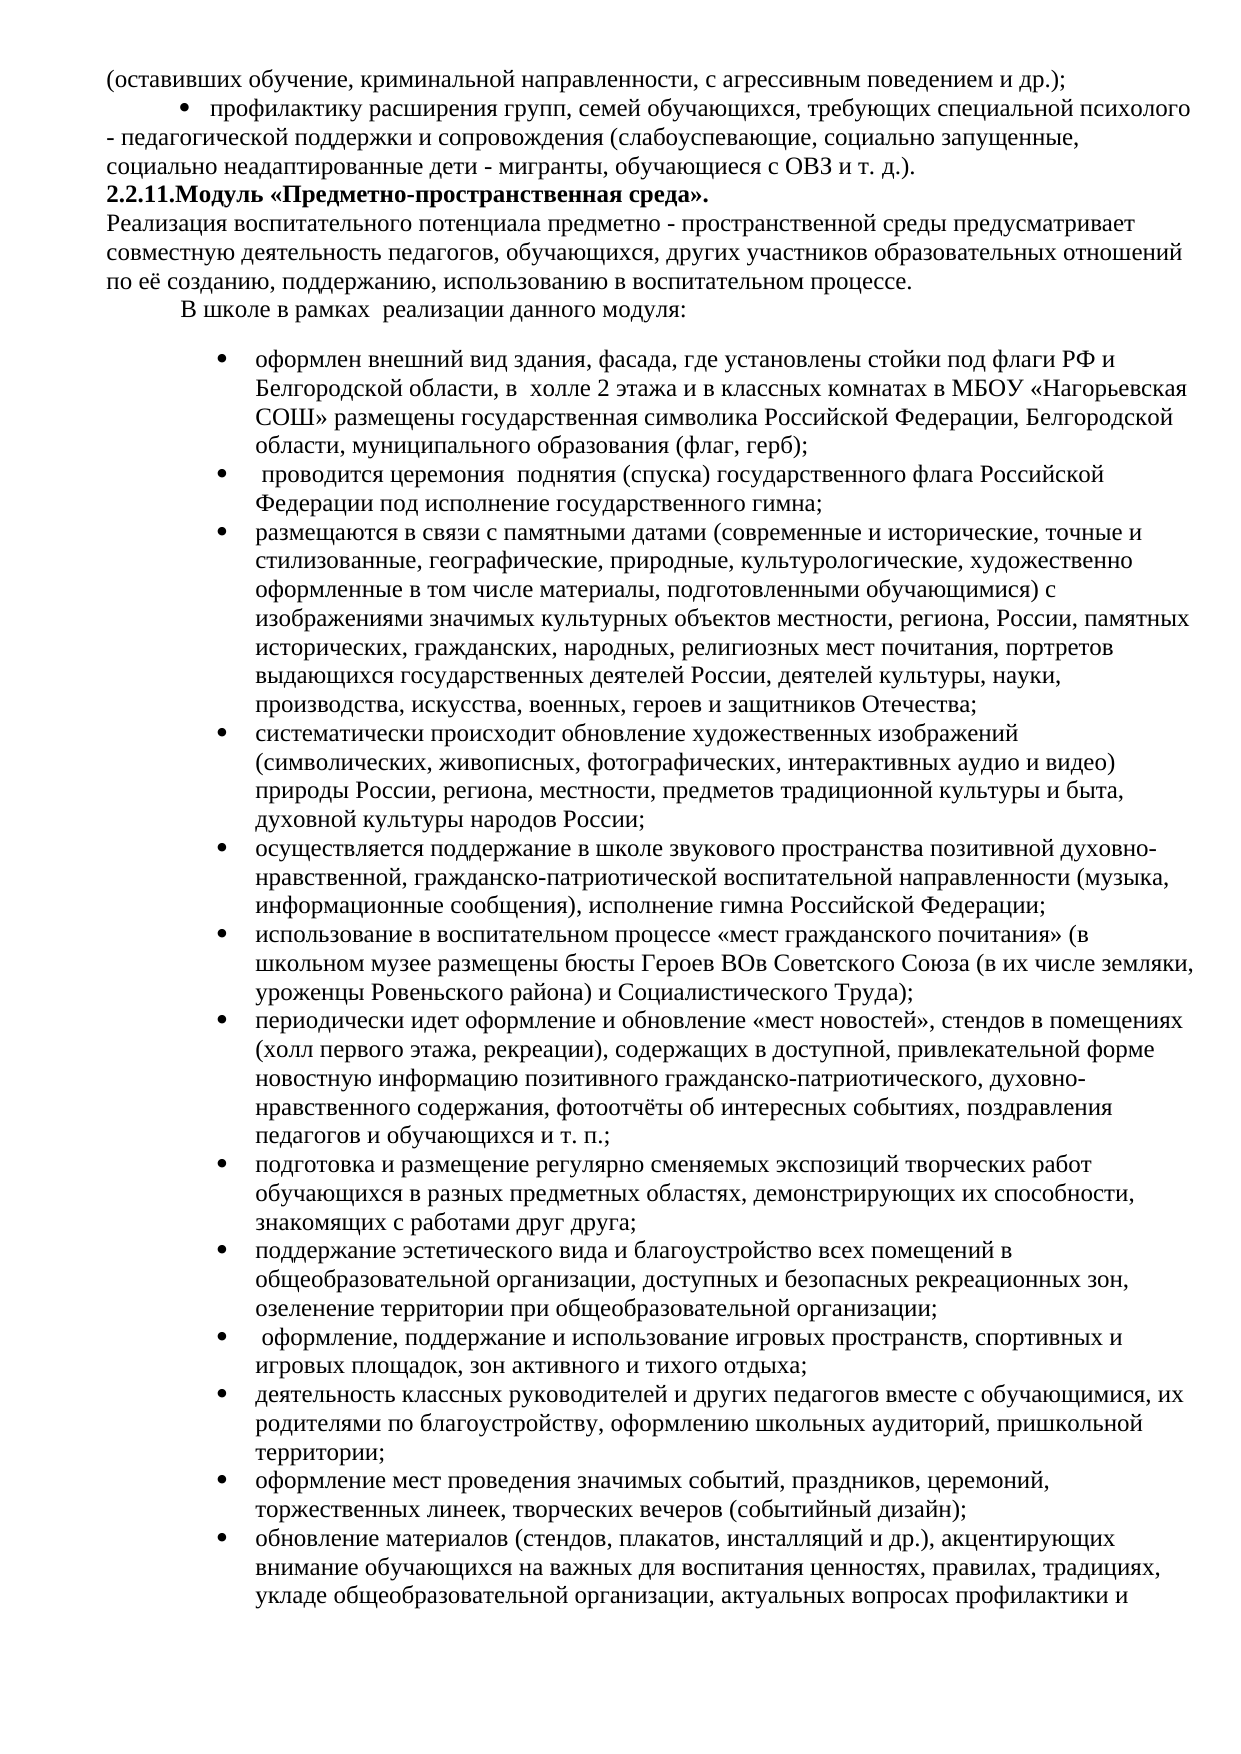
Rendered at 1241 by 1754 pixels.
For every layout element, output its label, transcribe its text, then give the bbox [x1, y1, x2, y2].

list оформлен внешний вид здания, фасада, где установлены стойки под флаги РФ и Белгородской области, в холле 2 этажа и в классных комнатах в МБОУ «Нагорьевская СОШ» размещены государственная символика Российской Федерации, Белгородской области, муниципального образования (флаг, герб); [218, 344, 1194, 459]
list профилактику расширения групп, семей обучающихся, требующих специальной психолого - педагогической поддержки и сопровождения (слабоуспевающие, социально запущенные, социально неадаптированные дети - мигранты, обучающиеся с ОВЗ и т. д.). [106, 93, 1194, 179]
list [218, 1523, 1194, 1609]
list поддержание эстетического вида и благоустройство всех помещений в общеобразовательной организации, доступных и безопасных рекреационных зон, озеленение территории при общеобразовательной организации; [218, 1235, 1194, 1322]
list систематически происходит обновление художественных изображений (символических, живописных, фотографических, интерактивных аудио и видео) природы России, региона, местности, предметов традиционной культуры и быта, духовной культуры народов России; [218, 718, 1194, 833]
list подготовка и размещение регулярно сменяемых экспозиций творческих работ обучающихся в разных предметных областях, демонстрирующих их способности, знакомящих с работами друг друга; [218, 1149, 1194, 1235]
list оформление, поддержание и использование игровых пространств, спортивных и игровых площадок, зон активного и тихого отдыха; [218, 1322, 1194, 1379]
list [106, 64, 1194, 93]
list периодически идет оформление и обновление «мест новостей», стендов в помещениях (холл первого этажа, рекреации), содержащих в доступной, привлекательной форме новостную информацию позитивного гражданско-патриотического, духовно-нравственного содержания, фотоотчёты об интересных событиях, поздравления педагогов и обучающихся и т. п.; [218, 1005, 1194, 1149]
list деятельность классных руководителей и других педагогов вместе с обучающимися, их родителями по благоустройству, оформлению школьных аудиторий, пришкольной территории; [218, 1379, 1194, 1465]
list осуществляется поддержание в школе звукового пространства позитивной духовно-нравственной, гражданско-патриотической воспитательной направленности (музыка, информационные сообщения), исполнение гимна Российской Федерации; [218, 833, 1194, 919]
text В школе в рамках реализации данного модуля: [106, 294, 1194, 323]
text Реализация воспитательного потенциала предметно - пространственной среды предусматривает совместную деятельность педагогов, обучающихся, других участников образовательных отношений по её созданию, поддержанию, использованию в воспитательном процессе. [106, 208, 1194, 294]
text 2.2.11.Модуль «Предметно-пространственная среда». [106, 179, 1194, 208]
list проводится церемония поднятия (спуска) государственного флага Российской Федерации под исполнение государственного гимна; [218, 459, 1194, 517]
list использование в воспитательном процессе «мест гражданского почитания» (в школьном музее размещены бюсты Героев ВОв Советского Союза (в их числе земляки, уроженцы Ровеньского района) и Социалистического Труда); [218, 919, 1194, 1005]
list размещаются в связи с памятными датами (современные и исторические, точные и стилизованные, географические, природные, культурологические, художественно оформленные в том числе материалы, подготовленными обучающимися) с изображениями значимых культурных объектов местности, региона, России, памятных исторических, гражданских, народных, религиозных мест почитания, портретов выдающихся государственных деятелей России, деятелей культуры, науки, производства, искусства, военных, героев и защитников Отечества; [218, 517, 1194, 718]
list оформление мест проведения значимых событий, праздников, церемоний, торжественных линеек, творческих вечеров (событийный дизайн); [218, 1465, 1194, 1523]
